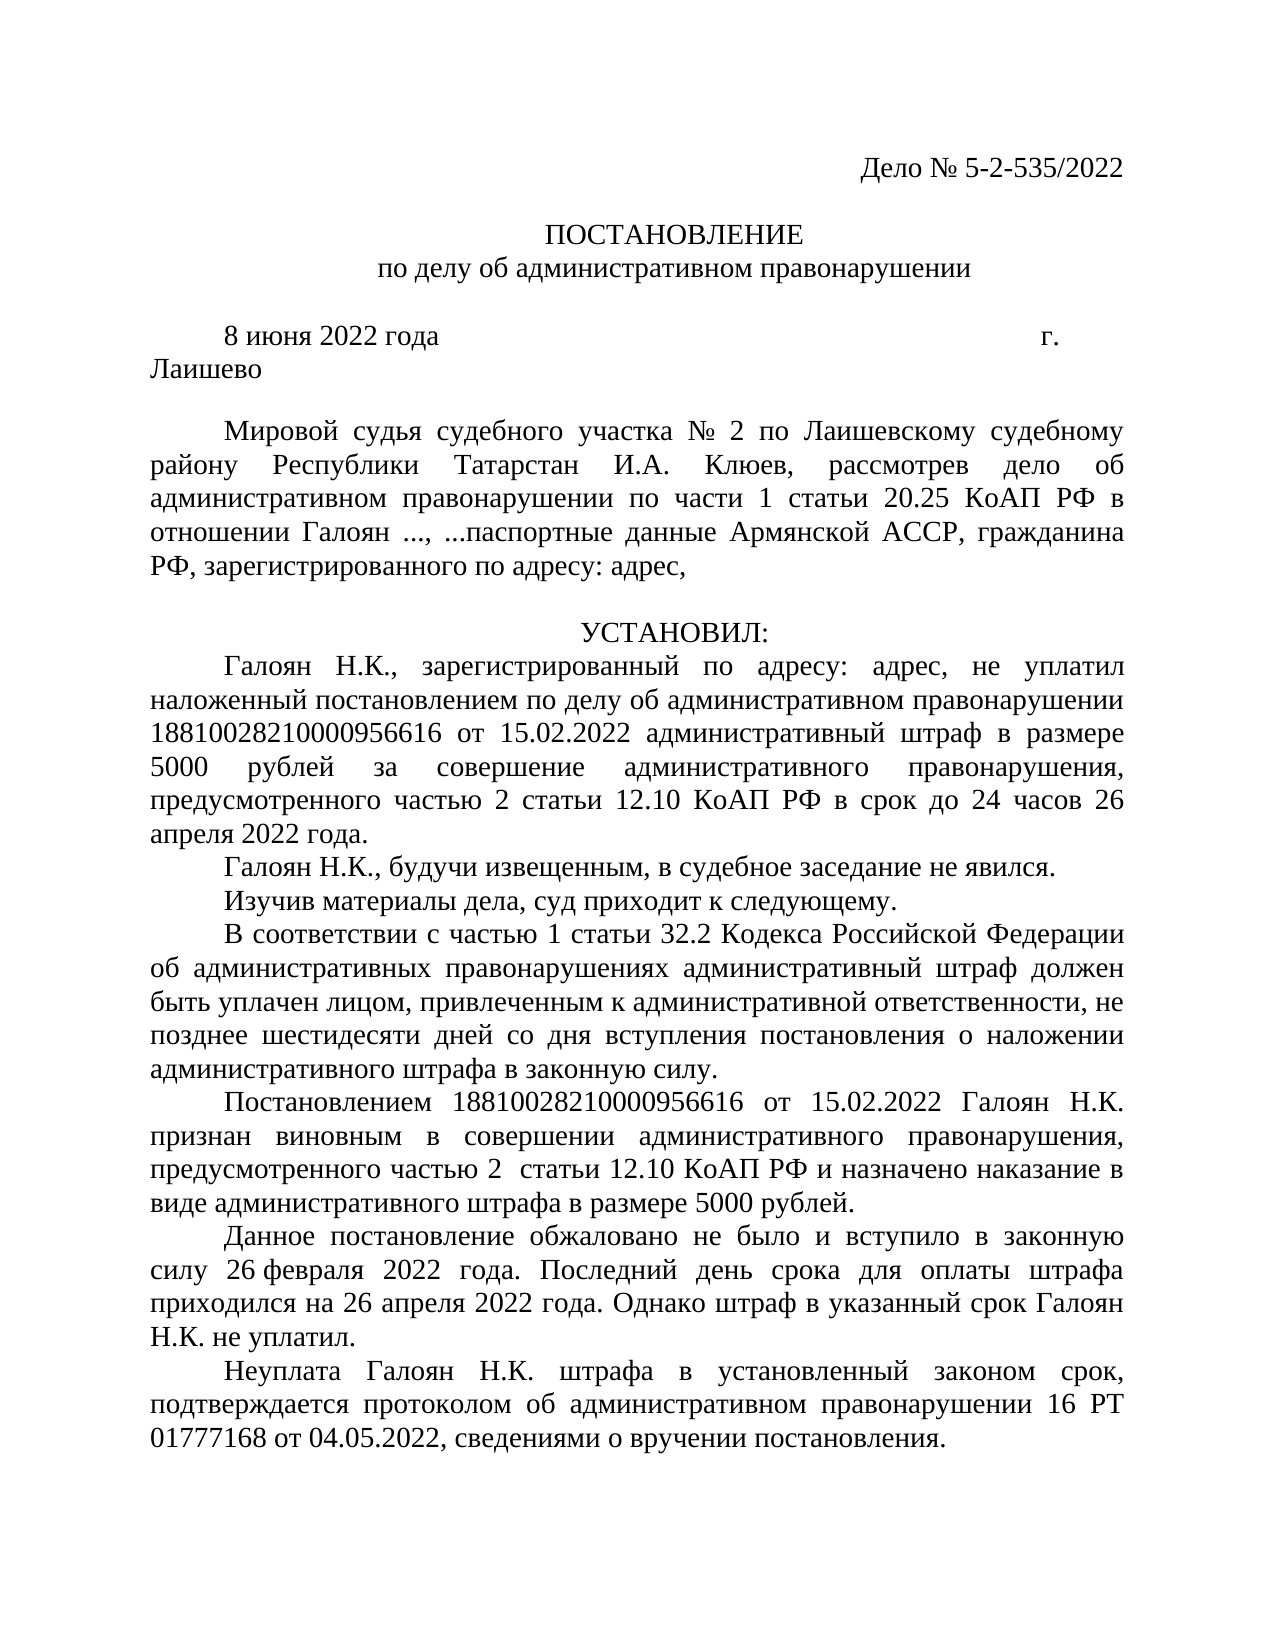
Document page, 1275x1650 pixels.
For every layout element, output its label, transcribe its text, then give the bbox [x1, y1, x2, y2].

text Неуплата Галоян Н.К. штрафа в установленный законом срок, подтверждается протоколом об административном правонарушении 16 РТ 01777168 от 04.05.2022, сведениями о вручении постановления. [150, 1353, 1125, 1453]
text В соответствии с частью 1 статьи 32.2 Кодекса Российской Федерации об административных правонарушениях административный штраф должен быть уплачен лицом, привлеченным к административной ответственности, не позднее шестидесяти дней со дня вступления постановления о наложении административного штрафа в законную силу. [150, 917, 1125, 1084]
text Дело № 5-2-535/2022 [150, 150, 1123, 217]
text ПОСТАНОВЛЕНИЕ [150, 217, 1125, 251]
text 8 июня 2022 года г. Лаишево [150, 318, 1125, 385]
text Постановлением 18810028210000956616 от 15.02.2022 Галоян Н.К. признан виновным в совершении административного правонарушения, предусмотренного частью 2 статьи 12.10 КоАП РФ и назначено наказание в виде административного штрафа в размере 5000 рублей. [150, 1084, 1125, 1218]
text Галоян Н.К., будучи извещенным, в судебное заседание не явился. [150, 849, 1125, 883]
text Галоян Н.К., зарегистрированный по адресу: адрес, не уплатил наложенный постановлением по делу об административном правонарушении 18810028210000956616 от 15.02.2022 административный штраф в размере 5000 рублей за совершение административного правонарушения, предусмотренного частью 2 статьи 12.10 КоАП РФ в срок до 24 часов 26 апреля 2022 года. [150, 648, 1125, 849]
text Данное постановление обжаловано не было и вступило в законную силу 26 февраля 2022 года. Последний день срока для оплаты штрафа приходился на 26 апреля 2022 года. Однако штраф в указанный срок Галоян Н.К. не уплатил. [150, 1218, 1125, 1353]
text Изучив материалы дела, суд приходит к следующему. [150, 883, 1125, 917]
text Мировой судья судебного участка № 2 по Лаишевскому судебному району Республики Татарстан И.А. Клюев, рассмотрев дело об административном правонарушении по части 1 статьи 20.25 КоАП РФ в отношении Галоян ..., ...паспортные данные Армянской АССР, гражданина РФ, зарегистрированного по адресу: адрес, [150, 413, 1125, 581]
text по делу об административном правонарушении [150, 251, 1125, 284]
text УСТАНОВИЛ: [150, 615, 1125, 648]
